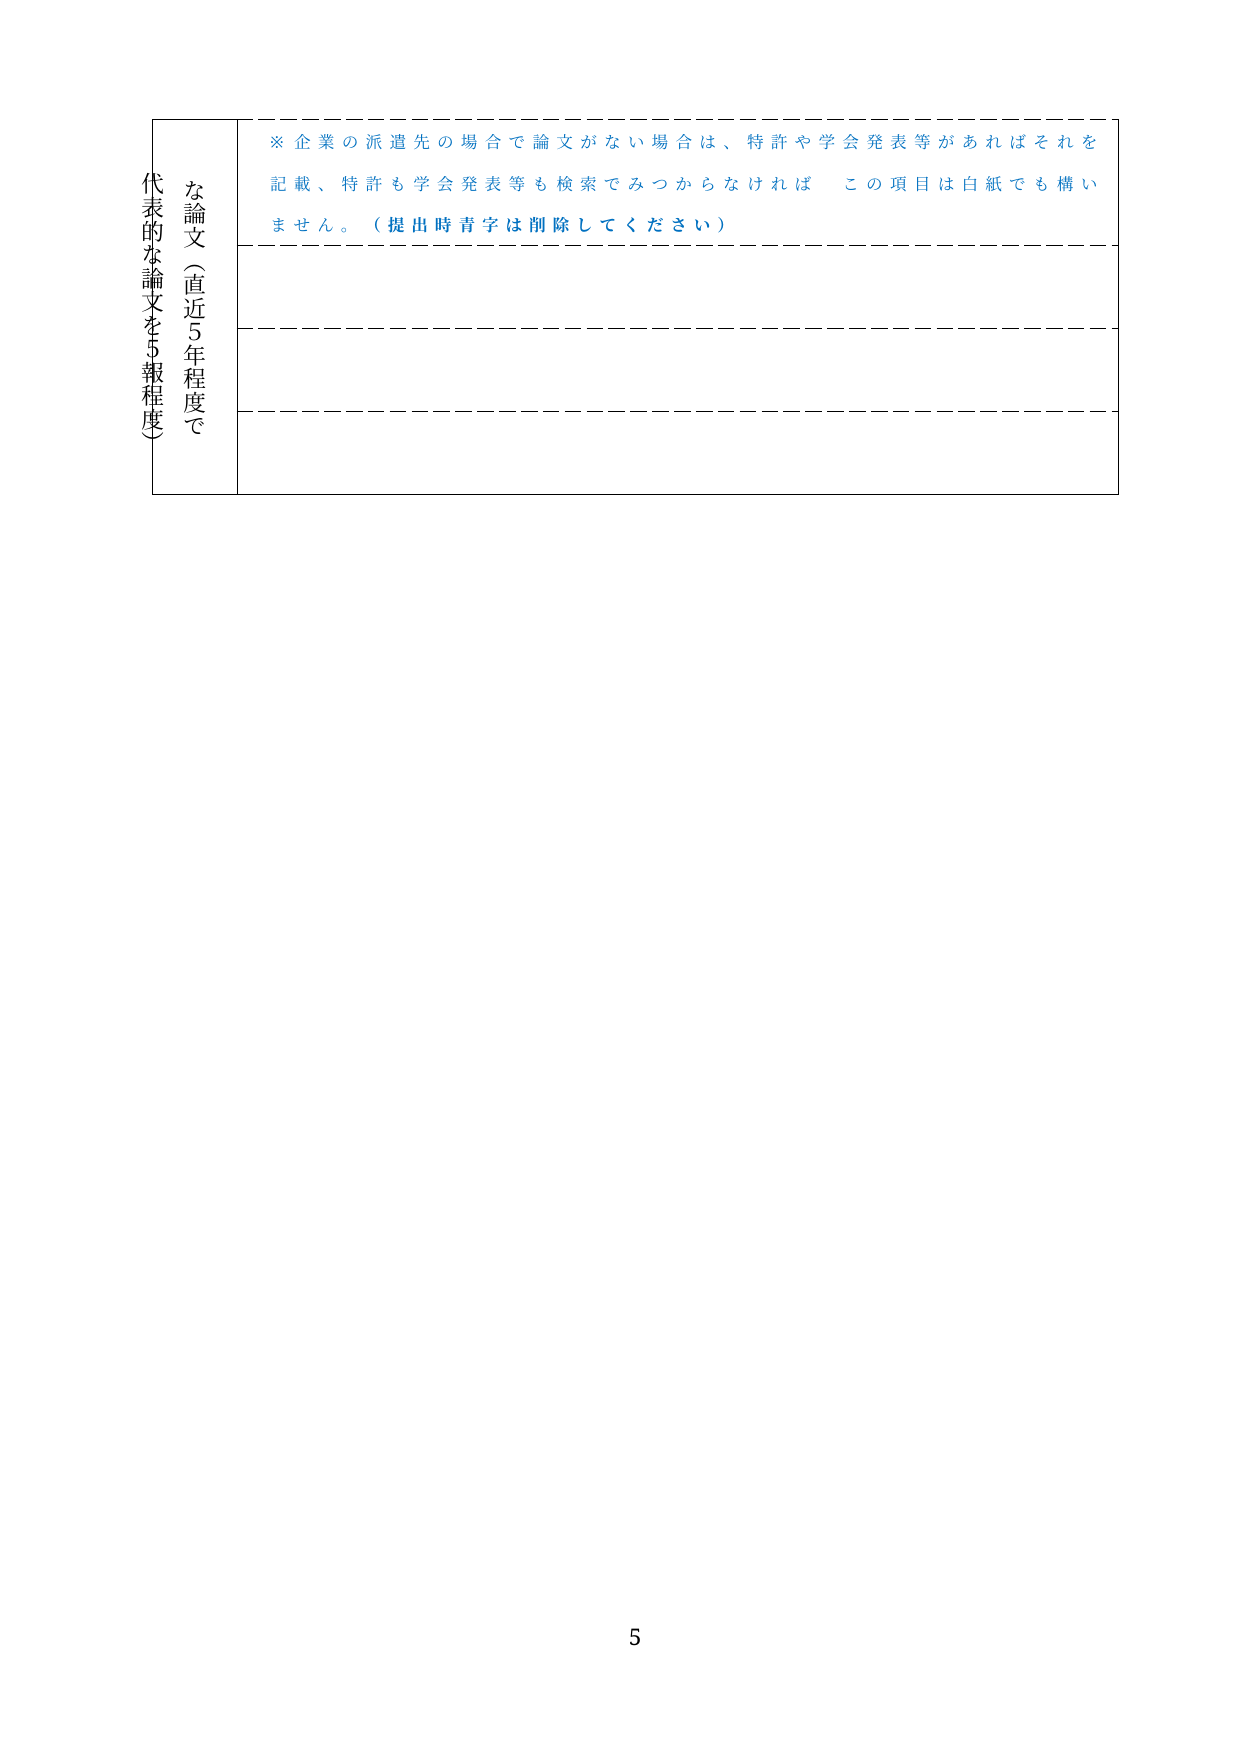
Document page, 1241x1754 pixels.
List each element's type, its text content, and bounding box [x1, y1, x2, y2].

table_cell ※企業の派遣先の場合で論文がない場合は、特許や学会発表等があればそれを記載、特許も学会発表等も検索でみつからなければ この項目は白紙でも構いません。（提出時青字は削除してください） [238, 119, 1118, 245]
table_cell [238, 245, 1118, 328]
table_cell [153, 120, 237, 493]
table_cell [238, 411, 1118, 493]
table_cell [238, 328, 1118, 411]
